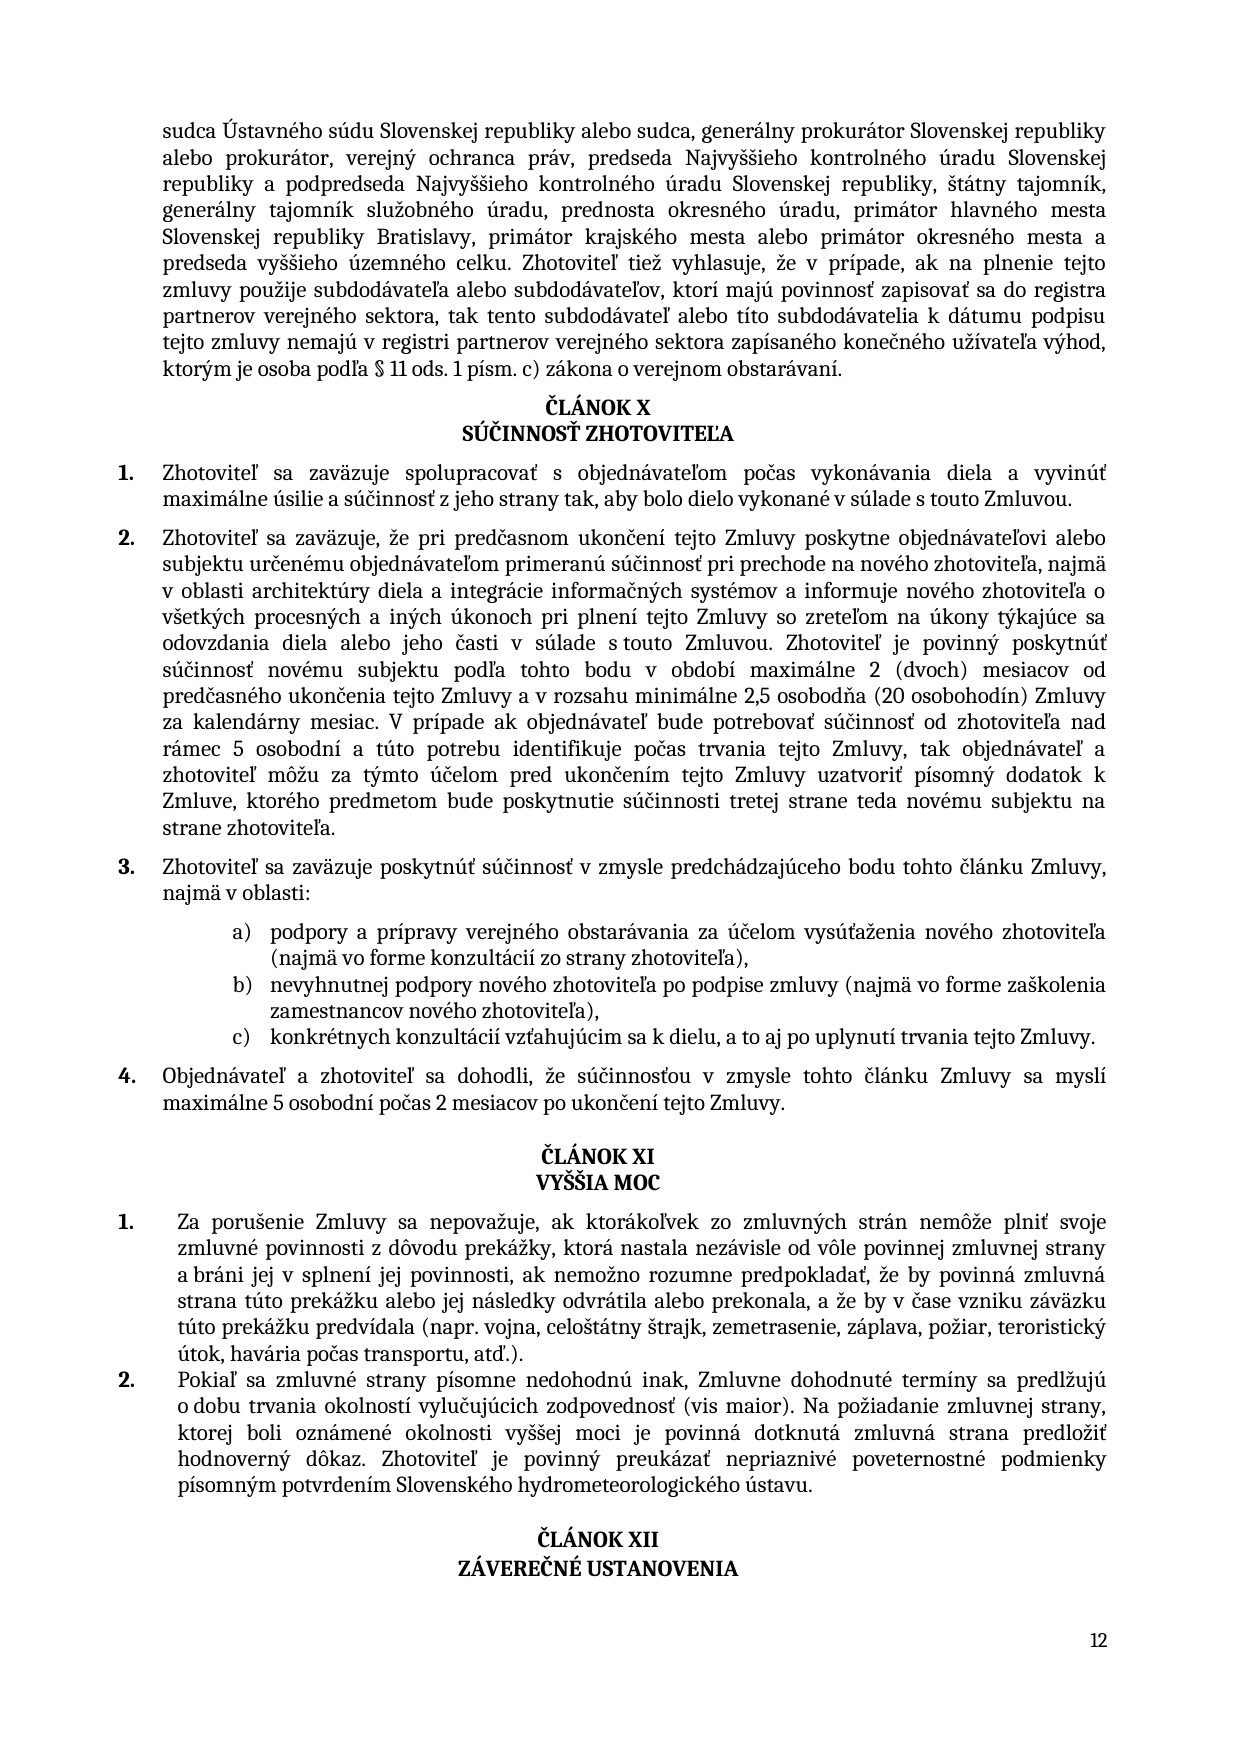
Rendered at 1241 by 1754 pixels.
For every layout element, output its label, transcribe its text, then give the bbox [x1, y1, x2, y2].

list Za porušenie Zmluvy sa nepovažuje, ak ktorákoľvek zo zmluvných strán nemôže plniť svoje zmluvné povinnosti z dôvodu prekážky, ktorá nastala nezávisle od vôle povinnej zmluvnej strany a bráni jej v splnení jej povinnosti, ak nemožno rozumne predpokladať, že by povinná zmluvná strana túto prekážku alebo jej následky odvrátila alebo prekonala, a že by v čase vzniku záväzku túto prekážku predvídala (napr. vojna, celoštátny štrajk, zemetrasenie, záplava, požiar, teroristický útok, havária počas transportu, atď.). [118, 1209, 1107, 1367]
list Zhotoviteľ sa zaväzuje, že pri predčasnom ukončení tejto Zmluvy poskytne objednávateľovi alebo subjektu určenému objednávateľom primeranú súčinnosť pri prechode na nového zhotoviteľa, najmä v oblasti architektúry diela a integrácie informačných systémov a informuje nového zhotoviteľa o všetkých procesných a iných úkonoch pri plnení tejto Zmluvy so zreteľom na úkony týkajúce sa odovzdania diela alebo jeho časti v súlade s touto Zmluvou. Zhotoviteľ je povinný poskytnúť súčinnosť novému subjektu podľa tohto bodu v období maximálne 2 (dvoch) mesiacov od predčasného ukončenia tejto Zmluvy a v rozsahu minimálne 2,5 osobodňa (20 osobohodín) Zmluvy za kalendárny mesiac. V prípade ak objednávateľ bude potrebovať súčinnosť od zhotoviteľa nad rámec 5 osobodní a túto potrebu identifikuje počas trvania tejto Zmluvy, tak objednávateľ a zhotoviteľ môžu za týmto účelom pred ukončením tejto Zmluvy uzatvoriť písomný dodatok k Zmluve, ktorého predmetom bude poskytnutie súčinnosti tretej strane teda novému subjektu na strane zhotoviteľa. [118, 525, 1107, 841]
list podpory a prípravy verejného obstarávania za účelom vysúťaženia nového zhotoviteľa (najmä vo forme konzultácií zo strany zhotoviteľa), [232, 919, 1107, 971]
list Zhotoviteľ sa zaväzuje spolupracovať s objednávateľom počas vykonávania diela a vyvinúť maximálne úsilie a súčinnosť z jeho strany tak, aby bolo dielo vykonané v súlade s touto Zmluvou. [118, 459, 1107, 512]
list Objednávateľ a zhotoviteľ sa dohodli, že súčinnosťou v zmysle tohto článku Zmluvy sa myslí maximálne 5 osobodní počas 2 mesiacov po ukončení tejto Zmluvy. [118, 1063, 1107, 1116]
subtitle Článok XI [88, 1141, 1107, 1170]
list Pokiaľ sa zmluvné strany písomne nedohodnú inak, Zmluvne dohodnuté termíny sa predlžujú o dobu trvania okolností vylučujúcich zodpovednosť (vis maior). Na požiadanie zmluvnej strany, ktorej boli oznámené okolnosti vyššej moci je povinná dotknutá zmluvná strana predložiť hodnoverný dôkaz. Zhotoviteľ je povinný preukázať nepriaznivé poveternostné podmienky písomným potvrdením Slovenského hydrometeorologického ústavu. [118, 1367, 1107, 1498]
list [118, 118, 1107, 382]
subtitle VYŠŠIA MOC [88, 1170, 1107, 1196]
list konkrétnych konzultácií vzťahujúcim sa k dielu, a to aj po uplynutí trvania tejto Zmluvy. [232, 1024, 1107, 1050]
subtitle Článok XII [88, 1523, 1107, 1553]
list nevyhnutnej podpory nového zhotoviteľa po podpise zmluvy (najmä vo forme zaškolenia zamestnancov nového zhotoviteľa), [232, 971, 1107, 1024]
list Zhotoviteľ sa zaväzuje poskytnúť súčinnosť v zmysle predchádzajúceho bodu tohto článku Zmluvy, najmä v oblasti: [118, 853, 1107, 906]
subtitle ZÁVEREČNÉ USTANOVENIA [88, 1553, 1107, 1582]
subtitle SÚČINNOSŤ ZHOTOVITEĽA [88, 421, 1107, 447]
subtitle Článok X [88, 394, 1107, 421]
